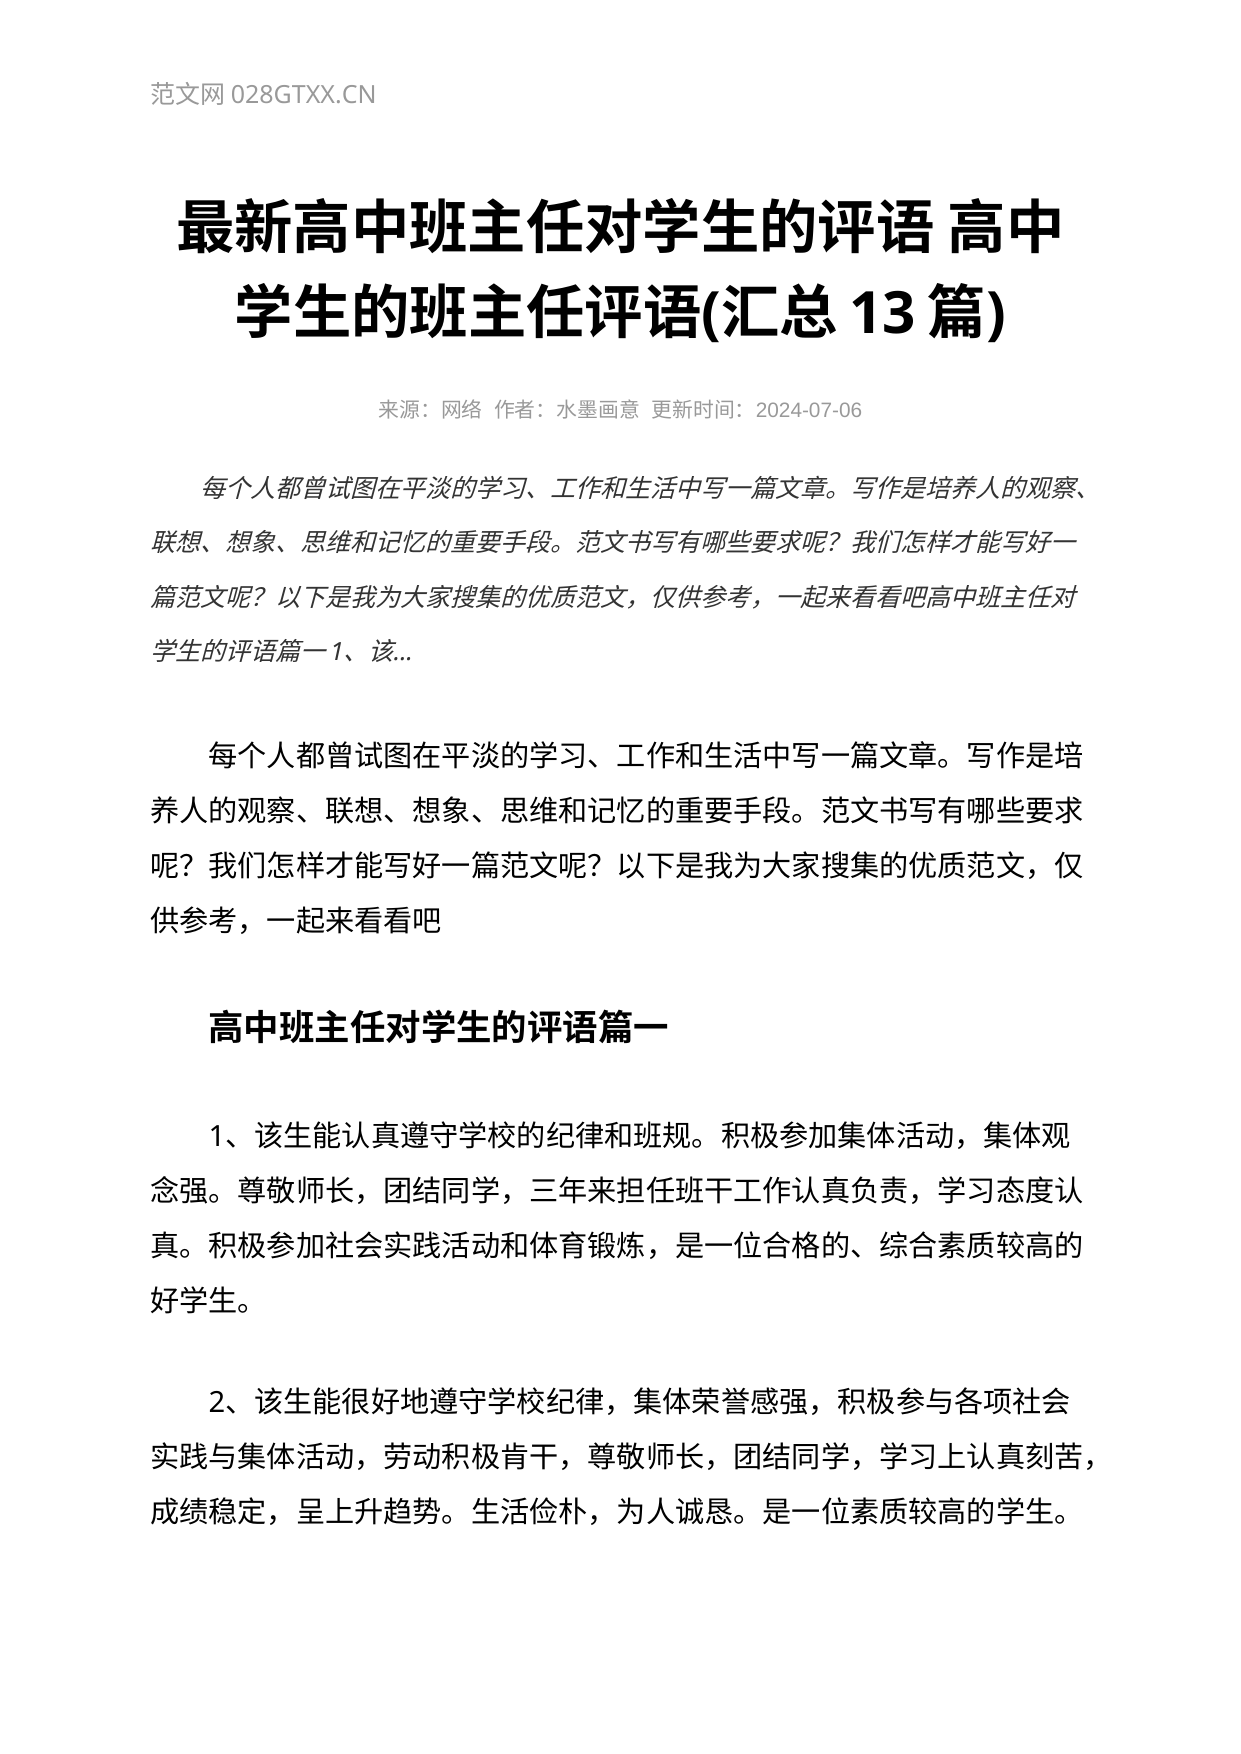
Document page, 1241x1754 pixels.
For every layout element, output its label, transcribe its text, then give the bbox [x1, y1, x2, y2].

text 2、该生能很好地遵守学校纪律，集体荣誉感强，积极参与各项社会实践与集体活动，劳动积极肯干，尊敬师长，团结同学，学习上认真刻苦，成绩稳定，呈上升趋势。生活俭朴，为人诚恳。是一位素质较高的学生。 [150, 1379, 1090, 1531]
text 1、该生能认真遵守学校的纪律和班规。积极参加集体活动，集体观念强。尊敬师长，团结同学，三年来担任班干工作认真负责，学习态度认真。积极参加社会实践活动和体育锻炼，是一位合格的、综合素质较高的好学生。 [150, 1112, 1090, 1319]
subtitle 最新高中班主任对学生的评语 高中学生的班主任评语(汇总13篇) [150, 181, 1090, 351]
text 每个人都曾试图在平淡的学习、工作和生活中写一篇文章。写作是培养人的观察、联想、想象、思维和记忆的重要手段。范文书写有哪些要求呢？我们怎样才能写好一篇范文呢？以下是我为大家搜集的优质范文，仅供参考，一起来看看吧 [150, 733, 1090, 939]
text 每个人都曾试图在平淡的学习、工作和生活中写一篇文章。写作是培养人的观察、联想、想象、思维和记忆的重要手段。范文书写有哪些要求呢？我们怎样才能写好一篇范文呢？以下是我为大家搜集的优质范文，仅供参考，一起来看看吧高中班主任对学生的评语篇一1、该... [150, 468, 1090, 668]
text 来源：网络 作者：水墨画意 更新时间：2024-07-06 [150, 397, 1090, 421]
text 高中班主任对学生的评语篇一 [150, 999, 1090, 1050]
